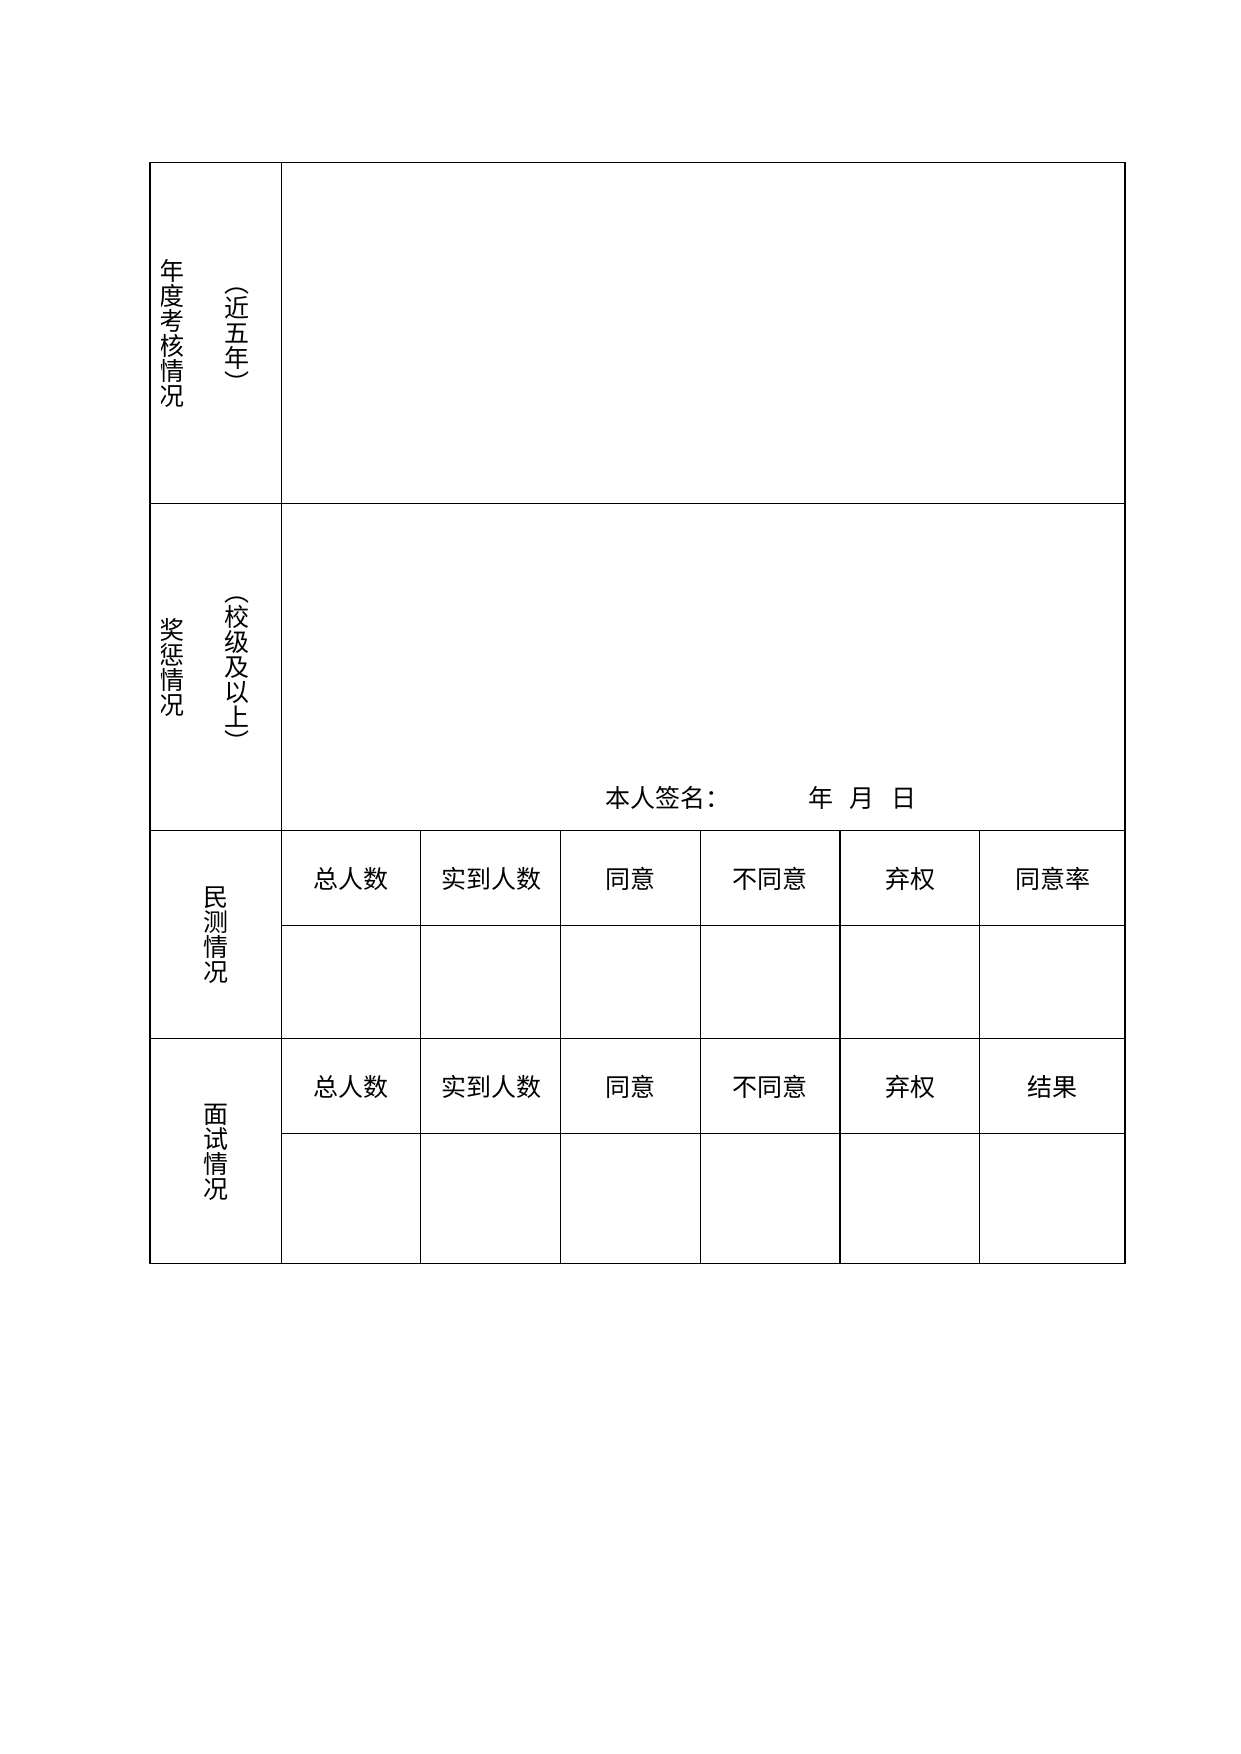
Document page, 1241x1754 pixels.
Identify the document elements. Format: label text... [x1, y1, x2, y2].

table_cell （校级及以上） 奖惩情况 [151, 504, 281, 830]
table_cell 民测情况 [151, 831, 281, 1038]
table_cell 实到人数 [421, 831, 560, 925]
table_cell （近五年） 年度考核情况 [151, 163, 281, 503]
table_cell 面试情况 [151, 1039, 281, 1263]
table_cell 总人数 [282, 1039, 420, 1133]
table_cell 同意 [561, 1039, 700, 1133]
table_cell [282, 926, 420, 1038]
table_cell 不同意 [701, 831, 839, 925]
table_cell [841, 926, 979, 1038]
table_cell 本人签名： 年 月 日 [282, 504, 1124, 830]
table_cell 实到人数 [421, 1039, 560, 1133]
table_cell [421, 926, 560, 1038]
table_cell [701, 1134, 839, 1263]
table_cell [701, 926, 839, 1038]
table_cell 弃权 [841, 831, 979, 925]
table_cell [282, 163, 1124, 503]
table_cell [561, 1134, 700, 1263]
table_cell 结果 [980, 1039, 1124, 1133]
table_cell [282, 1134, 420, 1263]
table_cell 不同意 [701, 1039, 839, 1133]
table_cell [980, 1134, 1124, 1263]
table_cell [421, 1134, 560, 1263]
table_cell 弃权 [841, 1039, 979, 1133]
table_cell 总人数 [282, 831, 420, 925]
table_cell 同意 [561, 831, 700, 925]
table_cell [841, 1134, 979, 1263]
table_cell [980, 926, 1124, 1038]
table_cell 同意率 [980, 831, 1124, 925]
table_cell [561, 926, 700, 1038]
